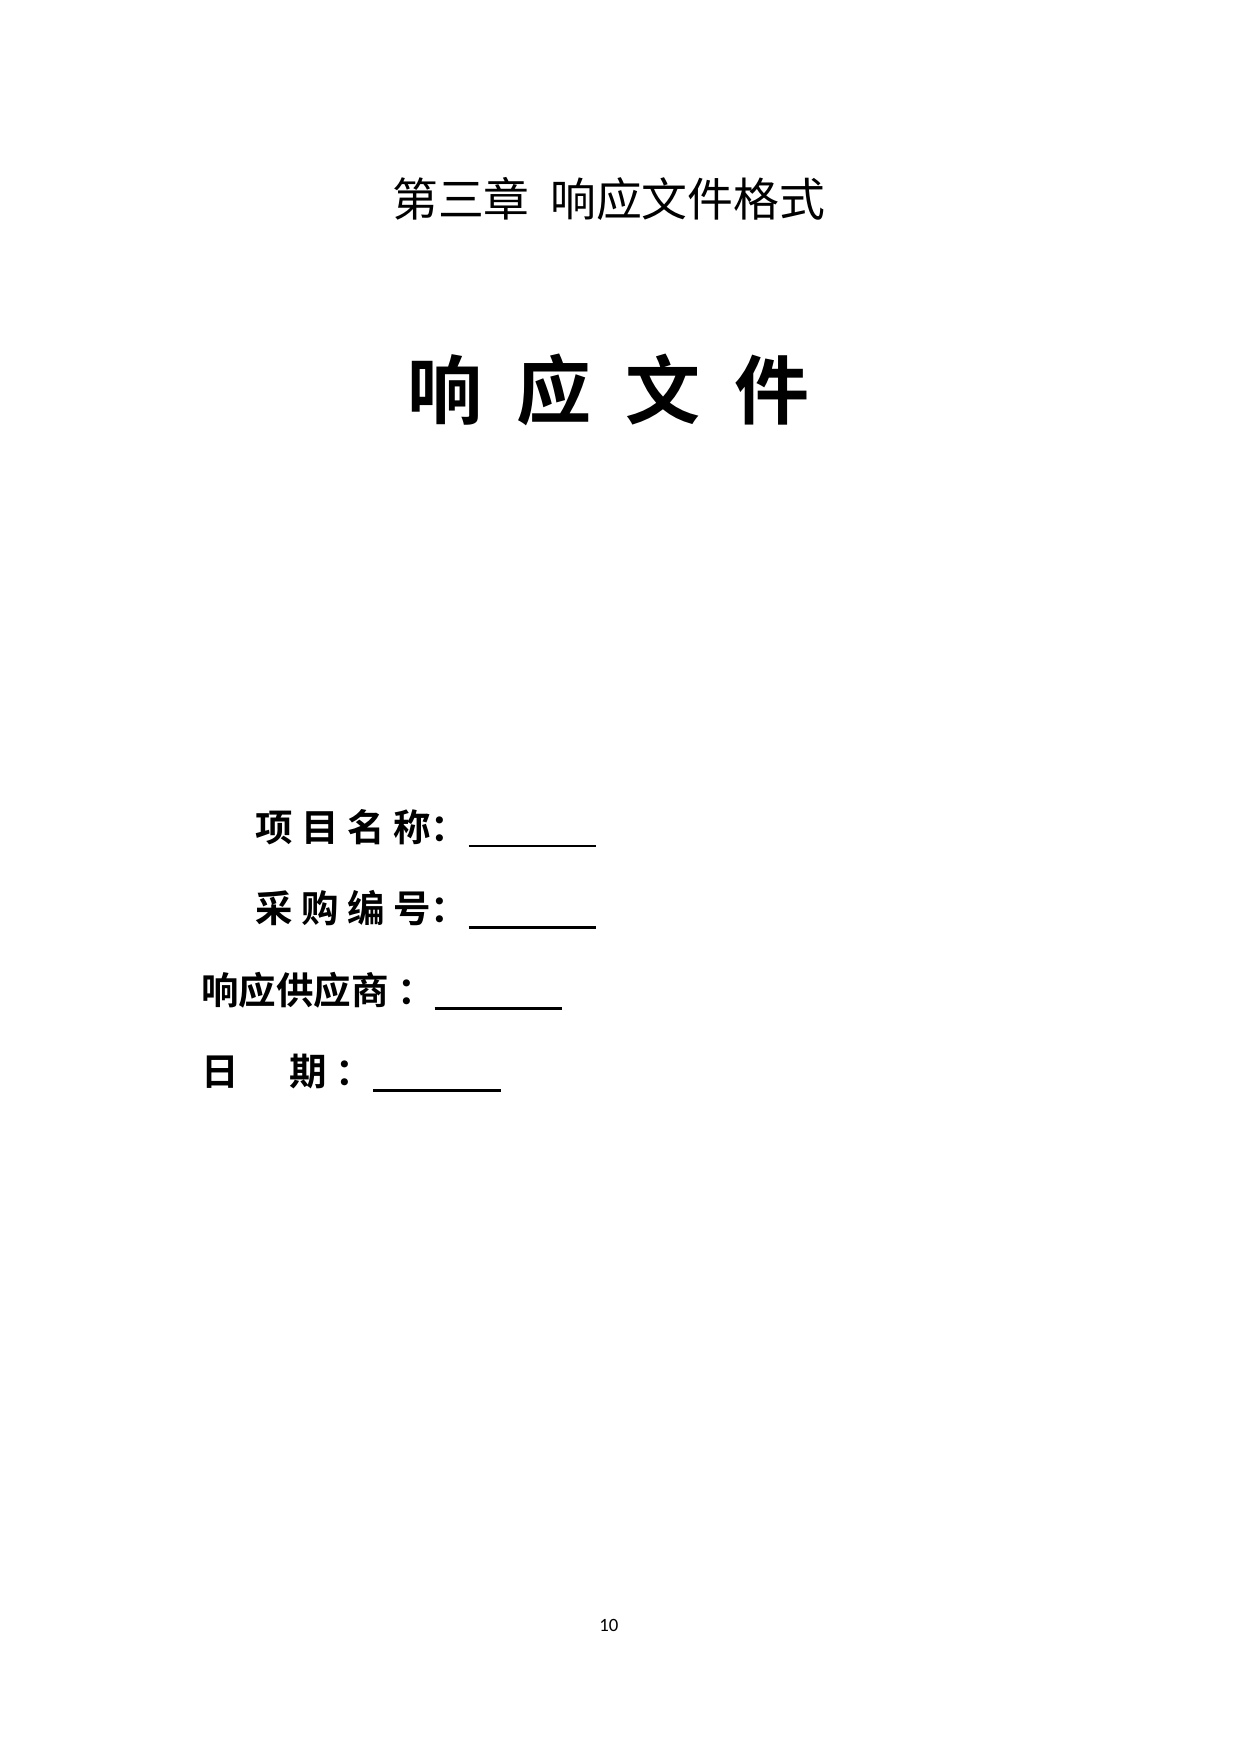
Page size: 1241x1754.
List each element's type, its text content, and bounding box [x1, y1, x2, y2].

text 日 期 ： [142, 1042, 1075, 1096]
text 响应供应商 ： [142, 961, 1075, 1015]
text 项 目 名 称： [142, 798, 1075, 852]
text 采 购 编 号： [142, 879, 1075, 934]
text 响 应 文 件 [142, 332, 1075, 441]
text 第三章 响应文件格式 [142, 163, 1075, 230]
